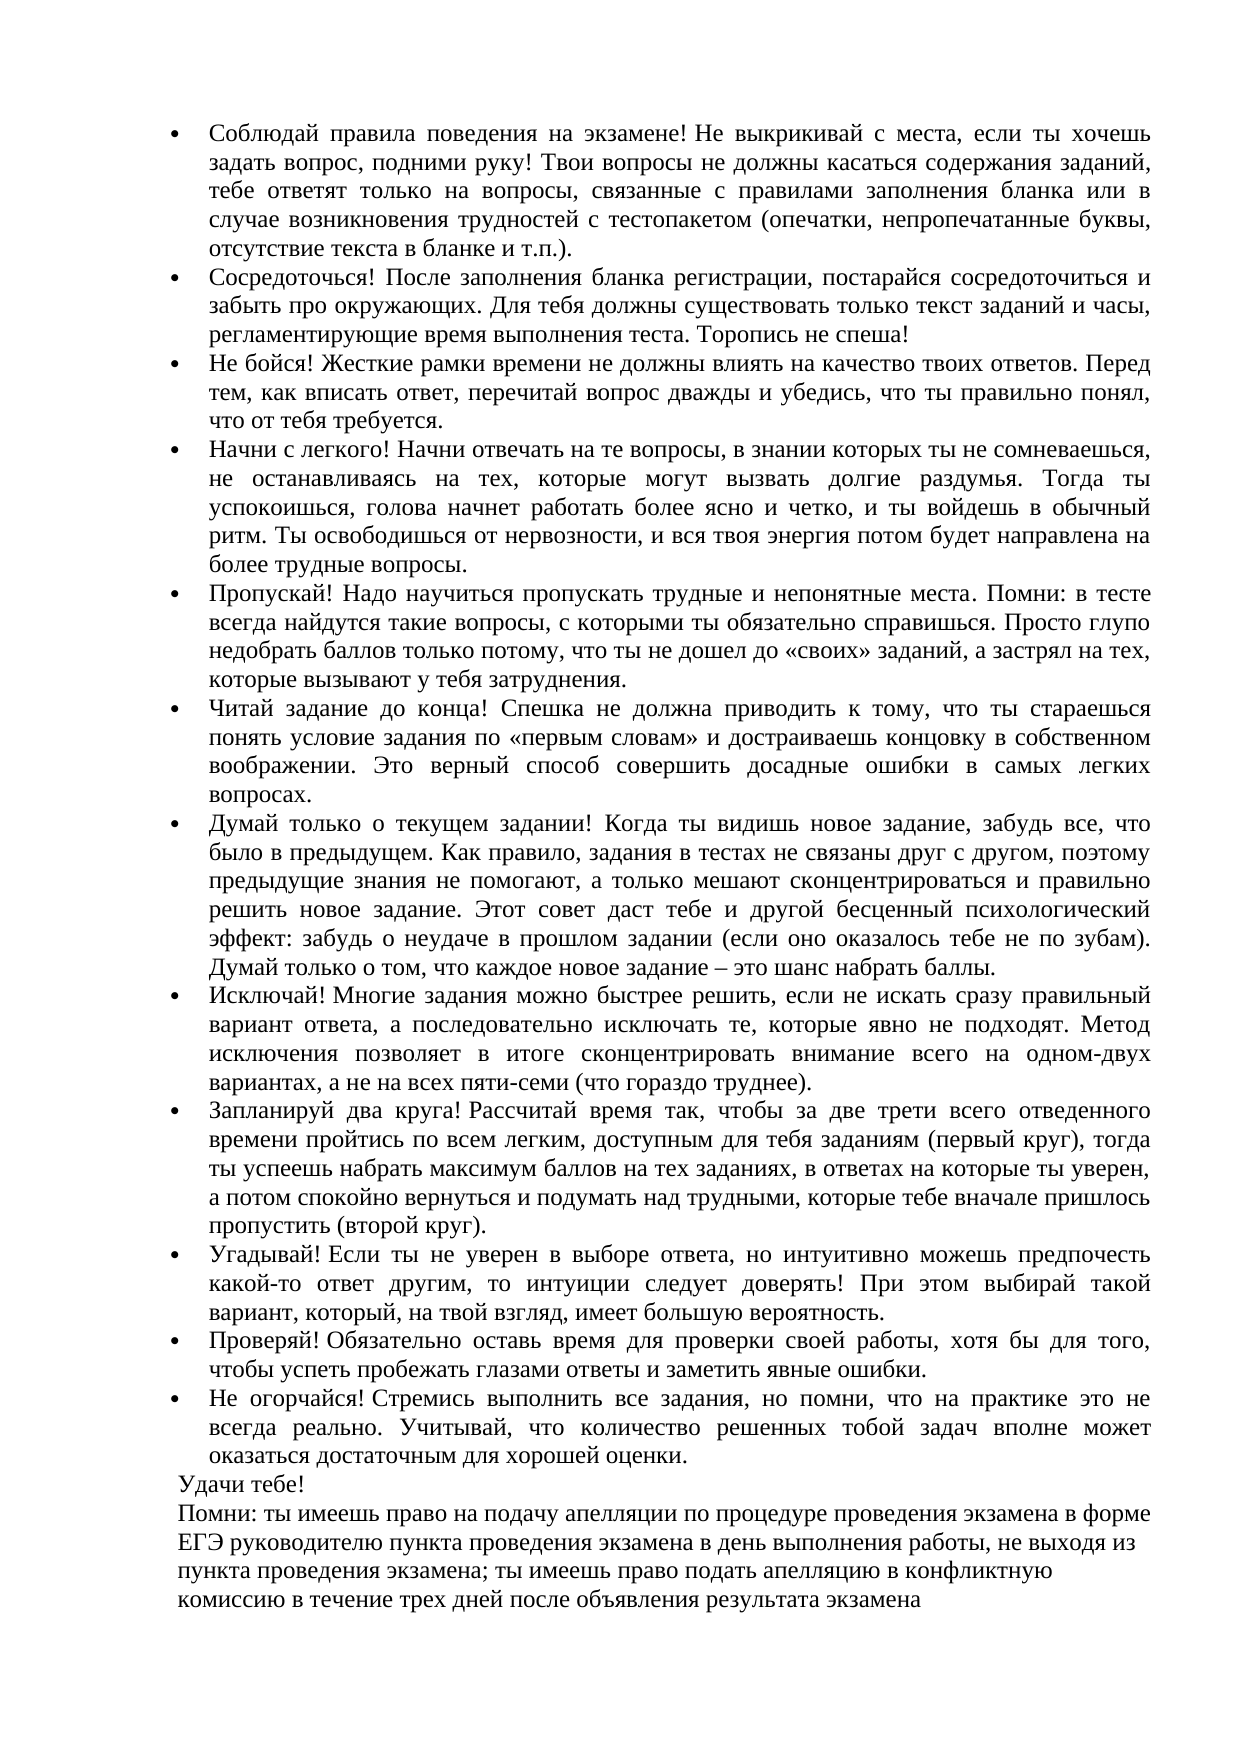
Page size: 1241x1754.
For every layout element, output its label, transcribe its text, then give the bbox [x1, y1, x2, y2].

list Начни с легкого! Начни отвечать на те вопросы, в знании которых ты не сомневаешься, не останавливаясь на тех, которые могут вызвать долгие раздумья. Тогда ты успокоишься, голова начнет работать более ясно и четко, и ты войдешь в обычный ритм. Ты освободишься от нервозности, и вся твоя энергия потом будет направлена на более трудные вопросы. [171, 434, 1152, 578]
text Помни: ты имеешь право на подачу апелляции по процедуре проведения экзамена в форме ЕГЭ руководителю пункта проведения экзамена в день выполнения работы, не выходя из пункта проведения экзамена; ты имеешь право подать апелляцию в конфликтную комиссию в течение трех дней после объявления результата экзамена [177, 1498, 1152, 1613]
list Не огорчайся! Стремись выполнить все задания, но помни, что на практике это не всегда реально. Учитывай, что количество решенных тобой задач вполне может оказаться достаточным для хорошей оценки. [171, 1383, 1152, 1469]
list Сосредоточься! После заполнения бланка регистрации, постарайся сосредоточиться и забыть про окружающих. Для тебя должны существовать только текст заданий и часы, регламентирующие время выполнения теста. Торопись не спеша! [171, 262, 1152, 348]
list Исключай! Многие задания можно быстрее решить, если не искать сразу правильный вариант ответа, а последовательно исключать те, которые явно не подходят. Метод исключения позволяет в итоге сконцентрировать внимание всего на одном-двух вариантах, а не на всех пяти-семи (что гораздо труднее). [171, 981, 1152, 1096]
list Пропускай! Надо научиться пропускать трудные и непонятные места. Помни: в тесте всегда найдутся такие вопросы, с которыми ты обязательно справишься. Просто глупо недобрать баллов только потому, что ты не дошел до «своих» заданий, а застрял на тех, которые вызывают у тебя затруднения. [171, 578, 1152, 693]
list Не бойся! Жесткие рамки времени не должны влиять на качество твоих ответов. Перед тем, как вписать ответ, перечитай вопрос дважды и убедись, что ты правильно понял, что от тебя требуется. [171, 348, 1152, 434]
list Думай только о текущем задании! Когда ты видишь новое задание, забудь все, что было в предыдущем. Как правило, задания в тестах не связаны друг с другом, поэтому предыдущие знания не помогают, а только мешают сконцентрироваться и правильно решить новое задание. Этот совет даст тебе и другой бесценный психологический эффект: забудь о неудаче в прошлом задании (если оно оказалось тебе не по зубам). Думай только о том, что каждое новое задание – это шанс набрать баллы. [171, 808, 1152, 981]
list Читай задание до конца! Спешка не должна приводить к тому, что ты стараешься понять условие задания по «первым словам» и достраиваешь концовку в собственном воображении. Это верный способ совершить досадные ошибки в самых легких вопросах. [171, 693, 1152, 808]
list Соблюдай правила поведения на экзамене! Не выкрикивай с места, если ты хочешь задать вопрос, подними руку! Твои вопросы не должны касаться содержания заданий, тебе ответят только на вопросы, связанные с правилами заполнения бланка или в случае возникновения трудностей с тестопакетом (опечатки, непропечатанные буквы, отсутствие текста в бланке и т.п.). [171, 118, 1152, 262]
list Проверяй! Обязательно оставь время для проверки своей работы, хотя бы для того, чтобы успеть пробежать глазами ответы и заметить явные ошибки. [171, 1326, 1152, 1383]
list Запланируй два круга! Рассчитай время так, чтобы за две трети всего отведенного времени пройтись по всем легким, доступным для тебя заданиям (первый круг), тогда ты успеешь набрать максимум баллов на тех заданиях, в ответах на которые ты уверен, а потом спокойно вернуться и подумать над трудными, которые тебе вначале пришлось пропустить (второй круг). [171, 1096, 1152, 1239]
text Удачи тебе! [177, 1469, 1152, 1498]
list Угадывай! Если ты не уверен в выборе ответа, но интуитивно можешь предпочесть какой-то ответ другим, то интуиции следует доверять! При этом выбирай такой вариант, который, на твой взгляд, имеет большую вероятность. [171, 1239, 1152, 1326]
